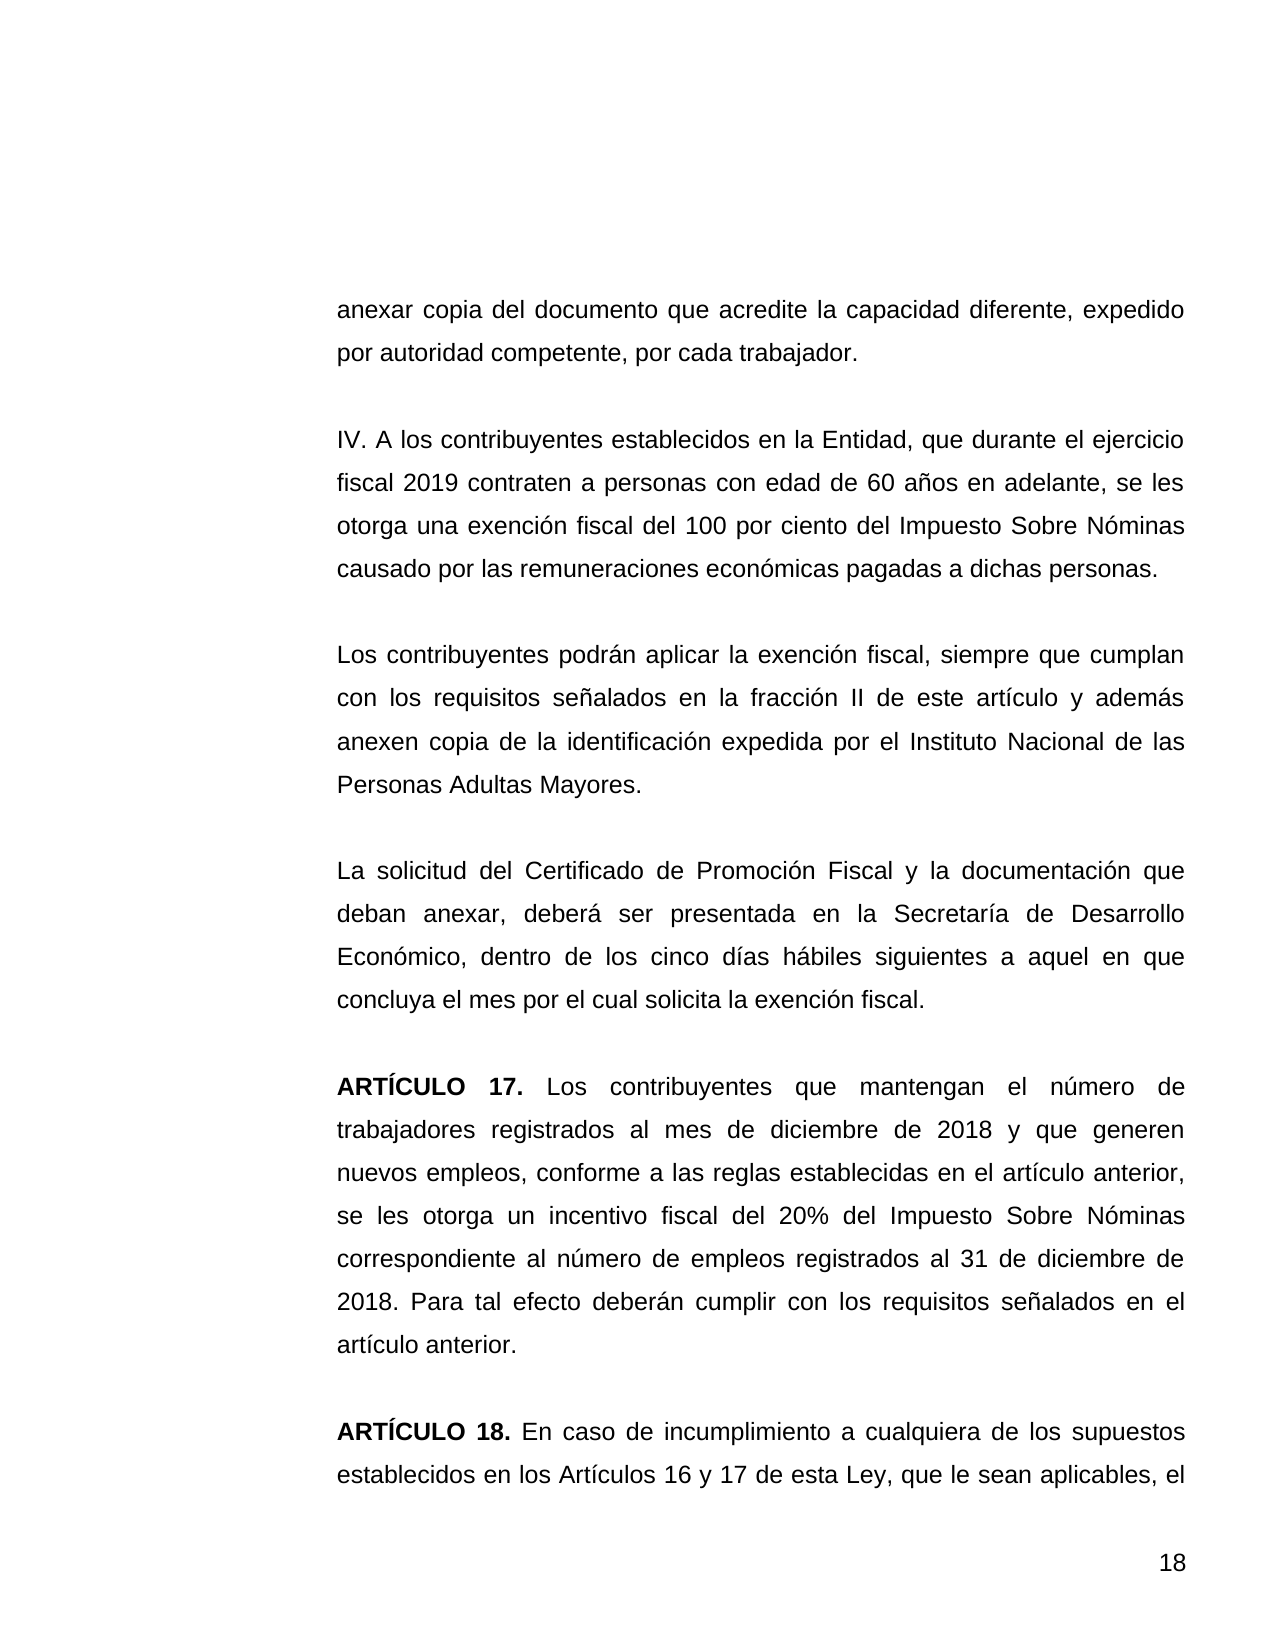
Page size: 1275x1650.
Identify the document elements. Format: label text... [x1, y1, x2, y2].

text Los contribuyentes podrán aplicar la exención fiscal, siempre que cumplan con los requisitos señalados en la fracción II de este artículo y además anexen copia de la identificación expedida por el Instituto Nacional de las Personas Adultas Mayores. [337, 640, 1186, 798]
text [337, 295, 1186, 367]
text IV. A los contribuyentes establecidos en la Entidad, que durante el ejercicio fiscal 2019 contraten a personas con edad de 60 años en adelante, se les otorga una exención fiscal del 100 por ciento del Impuesto Sobre Nóminas causado por las remuneraciones económicas pagadas a dichas personas. [337, 425, 1186, 583]
text ARTÍCULO 17. Los contribuyentes que mantengan el número de trabajadores registrados al mes de diciembre de 2018 y que generen nuevos empleos, conforme a las reglas establecidas en el artículo anterior, se les otorga un incentivo fiscal del 20% del Impuesto Sobre Nóminas correspondiente al número de empleos registrados al 31 de diciembre de 2018. Para tal efecto deberán cumplir con los requisitos señalados en el artículo anterior. [337, 1072, 1186, 1359]
text La solicitud del Certificado de Promoción Fiscal y la documentación que deban anexar, deberá ser presentada en la Secretaría de Desarrollo Económico, dentro de los cinco días hábiles siguientes a aquel en que concluya el mes por el cual solicita la exención fiscal. [337, 856, 1186, 1014]
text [337, 1417, 1186, 1488]
